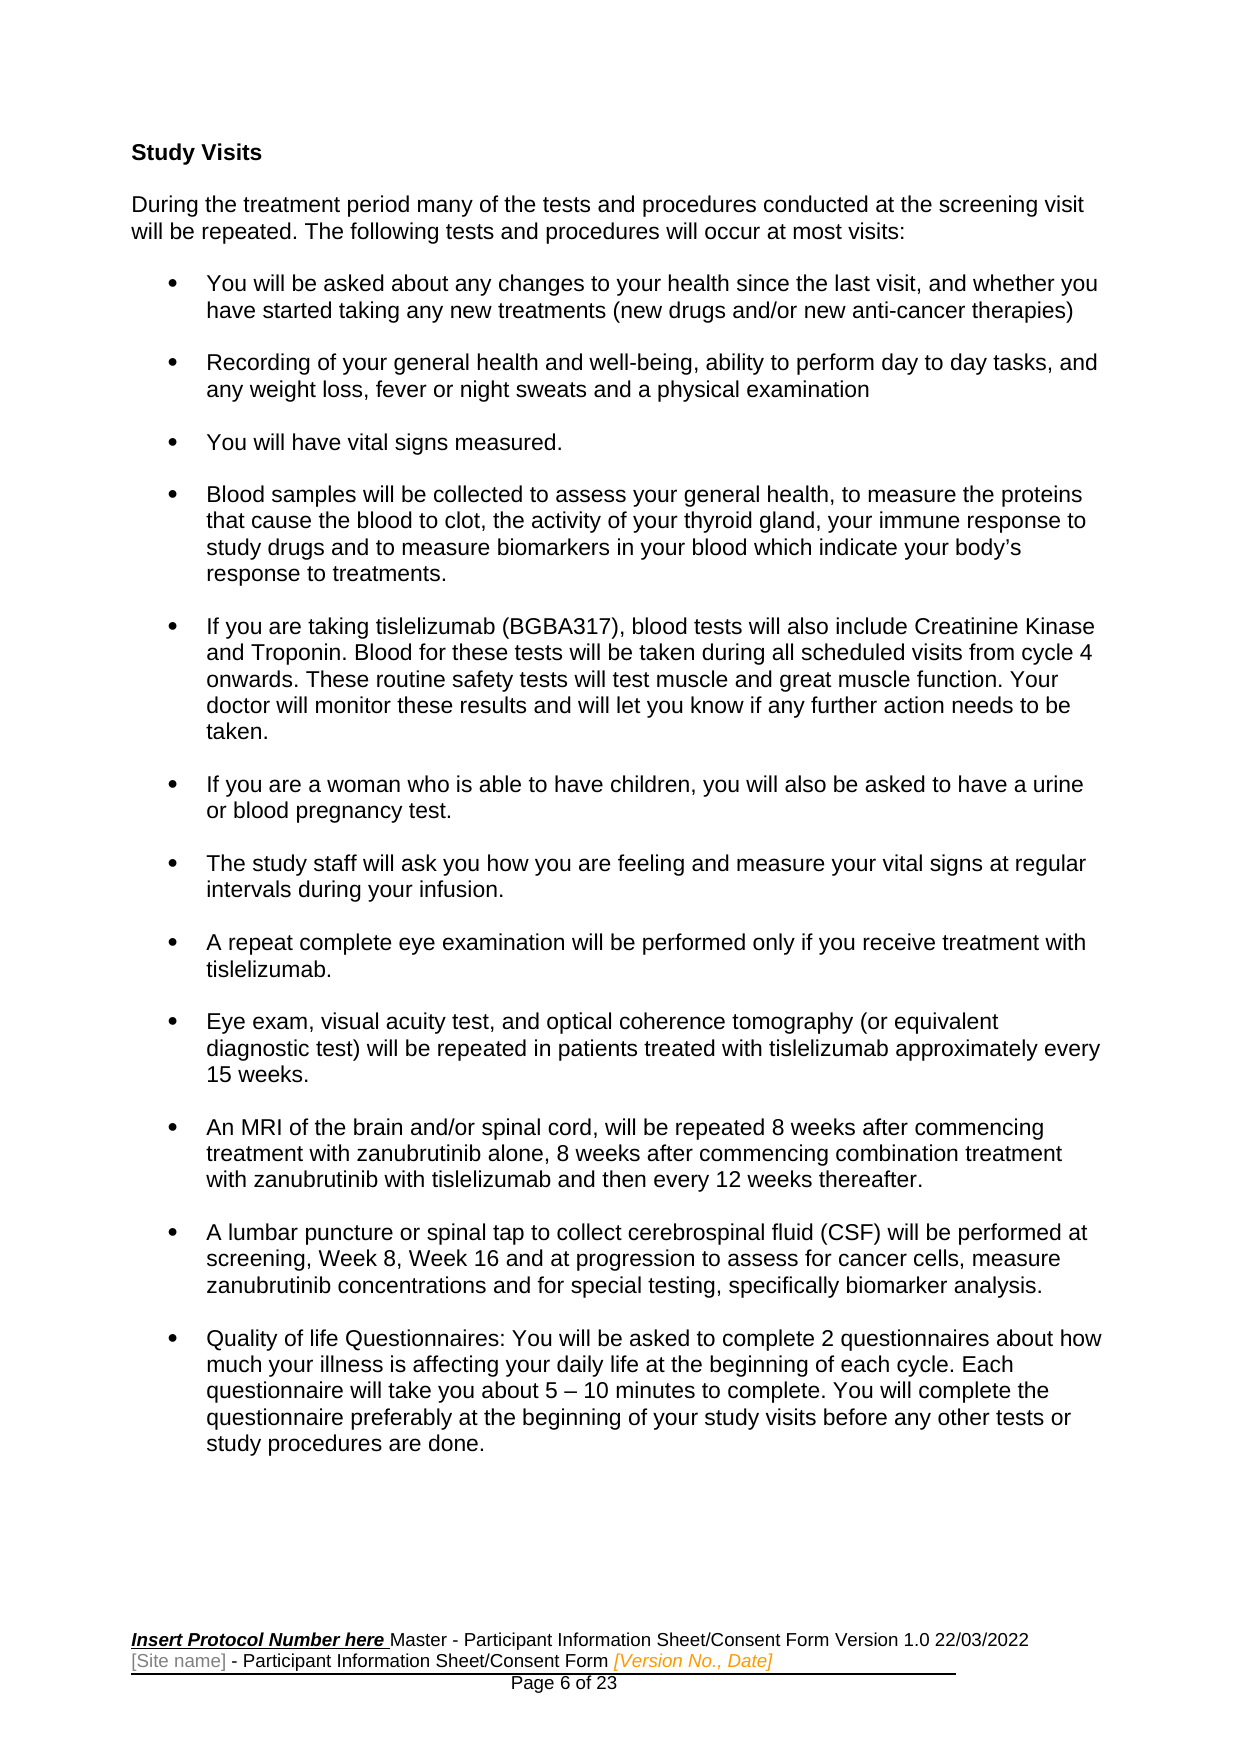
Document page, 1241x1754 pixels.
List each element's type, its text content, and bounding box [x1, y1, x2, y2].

list The study staff will ask you how you are feeling and measure your vital signs at regular intervals during your infusion. [169, 850, 1106, 903]
list You will have vital signs measured. [169, 428, 1106, 455]
list Quality of life Questionnaires: You will be asked to complete 2 questionnaires about how much your illness is affecting your daily life at the beginning of each cycle. Each questionnaire will take you about 5 – 10 minutes to complete. You will complete the questionnaire preferably at the beginning of your study visits before any other tests or study procedures are done. [169, 1324, 1106, 1456]
text Study Visits [131, 138, 1106, 165]
text During the treatment period many of the tests and procedures conducted at the screening visit will be repeated. The following tests and procedures will occur at most visits: [131, 191, 1106, 244]
list Recording of your general health and well-being, ability to perform day to day tasks, and any weight loss, fever or night sweats and a physical examination [169, 349, 1106, 402]
list You will be asked about any changes to your health since the last visit, and whether you have started taking any new treatments (new drugs and/or new anti-cancer therapies) [169, 270, 1106, 323]
list A lumbar puncture or spinal tap to collect cerebrospinal fluid (CSF) will be performed at screening, Week 8, Week 16 and at progression to assess for cancer cells, measure zanubrutinib concentrations and for special testing, specifically biomarker analysis. [169, 1219, 1106, 1298]
list Blood samples will be collected to assess your general health, to measure the proteins that cause the blood to clot, the activity of your thyroid gland, your immune response to study drugs and to measure biomarkers in your blood which indicate your body’s response to treatments. [169, 481, 1106, 587]
list Eye exam, visual acuity test, and optical coherence tomography (or equivalent diagnostic test) will be repeated in patients treated with tislelizumab approximately every 15 weeks. [169, 1008, 1106, 1087]
list A repeat complete eye examination will be performed only if you receive treatment with tislelizumab. [169, 929, 1106, 982]
list An MRI of the brain and/or spinal cord, will be repeated 8 weeks after commencing treatment with zanubrutinib alone, 8 weeks after commencing combination treatment with zanubrutinib with tislelizumab and then every 12 weeks thereafter. [169, 1114, 1106, 1193]
list If you are a woman who is able to have children, you will also be asked to have a urine or blood pregnancy test. [169, 771, 1106, 824]
list If you are taking tislelizumab (BGBA317), blood tests will also include Creatinine Kinase and Troponin. Blood for these tests will be taken during all scheduled visits from cycle 4 onwards. These routine safety tests will test muscle and great muscle function. Your doctor will monitor these results and will let you know if any further action needs to be taken. [169, 613, 1106, 745]
